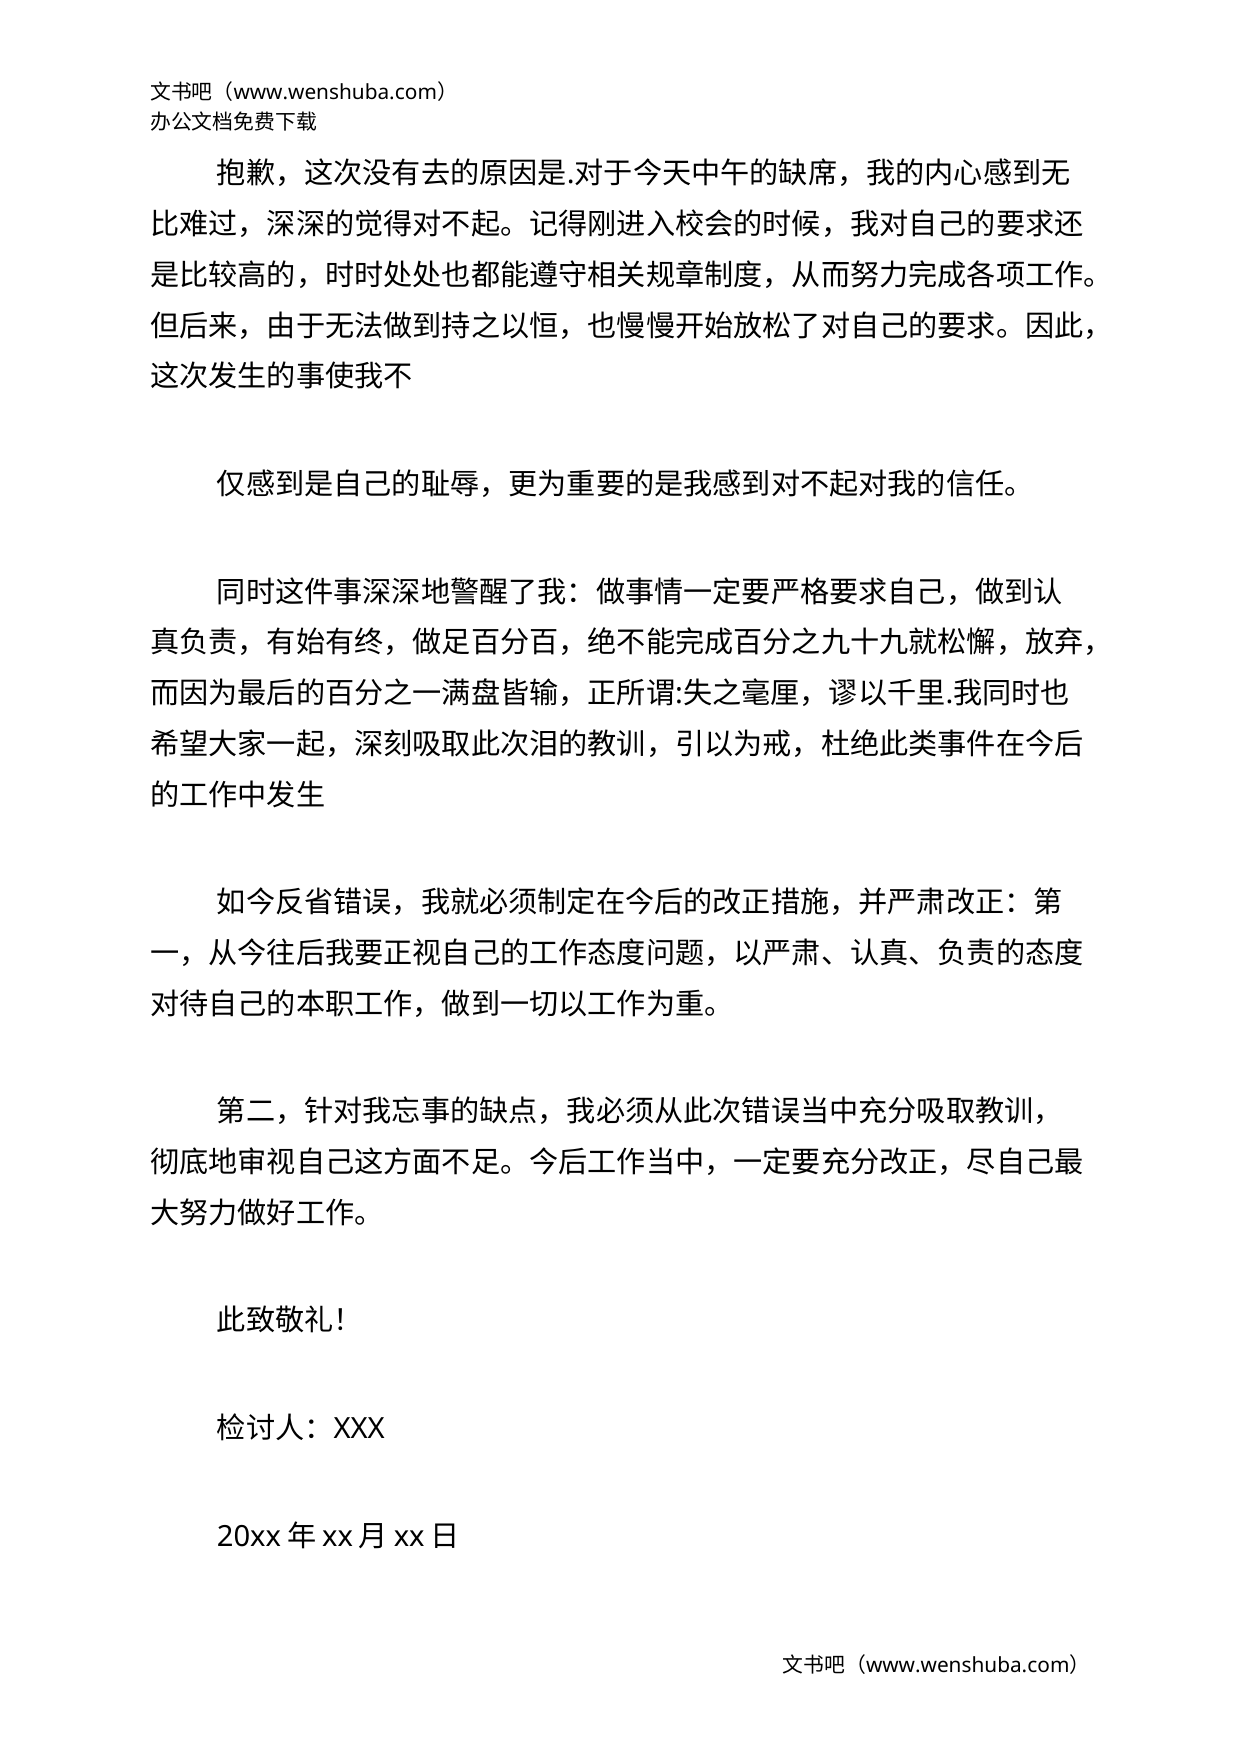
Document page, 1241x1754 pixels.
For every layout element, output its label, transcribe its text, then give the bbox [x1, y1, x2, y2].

text 抱歉，这次没有去的原因是.对于今天中午的缺席，我的内心感到无比难过，深深的觉得对不起。记得刚进入校会的时候，我对自己的要求还是比较高的，时时处处也都能遵守相关规章制度，从而努力完成各项工作。但后来，由于无法做到持之以恒，也慢慢开始放松了对自己的要求。因此，这次发生的事使我不 [150, 150, 1090, 395]
text 如今反省错误，我就必须制定在今后的改正措施，并严肃改正：第一，从今往后我要正视自己的工作态度问题，以严肃、认真、负责的态度对待自己的本职工作，做到一切以工作为重。 [150, 879, 1090, 1023]
text 同时这件事深深地警醒了我：做事情一定要严格要求自己，做到认真负责，有始有终，做足百分百，绝不能完成百分之九十九就松懈，放弃，而因为最后的百分之一满盘皆输，正所谓:失之毫厘，谬以千里.我同时也希望大家一起，深刻吸取此次泪的教训，引以为戒，杜绝此类事件在今后的工作中发生 [150, 568, 1090, 813]
text 20xx年xx月xx日 [150, 1512, 1090, 1555]
text 此致敬礼！ [150, 1297, 1090, 1339]
text 检讨人：XXX [150, 1404, 1090, 1447]
text 仅感到是自己的耻辱，更为重要的是我感到对不起对我的信任。 [150, 461, 1090, 503]
text 第二，针对我忘事的缺点，我必须从此次错误当中充分吸取教训，彻底地审视自己这方面不足。今后工作当中，一定要充分改正，尽自己最大努力做好工作。 [150, 1088, 1090, 1232]
